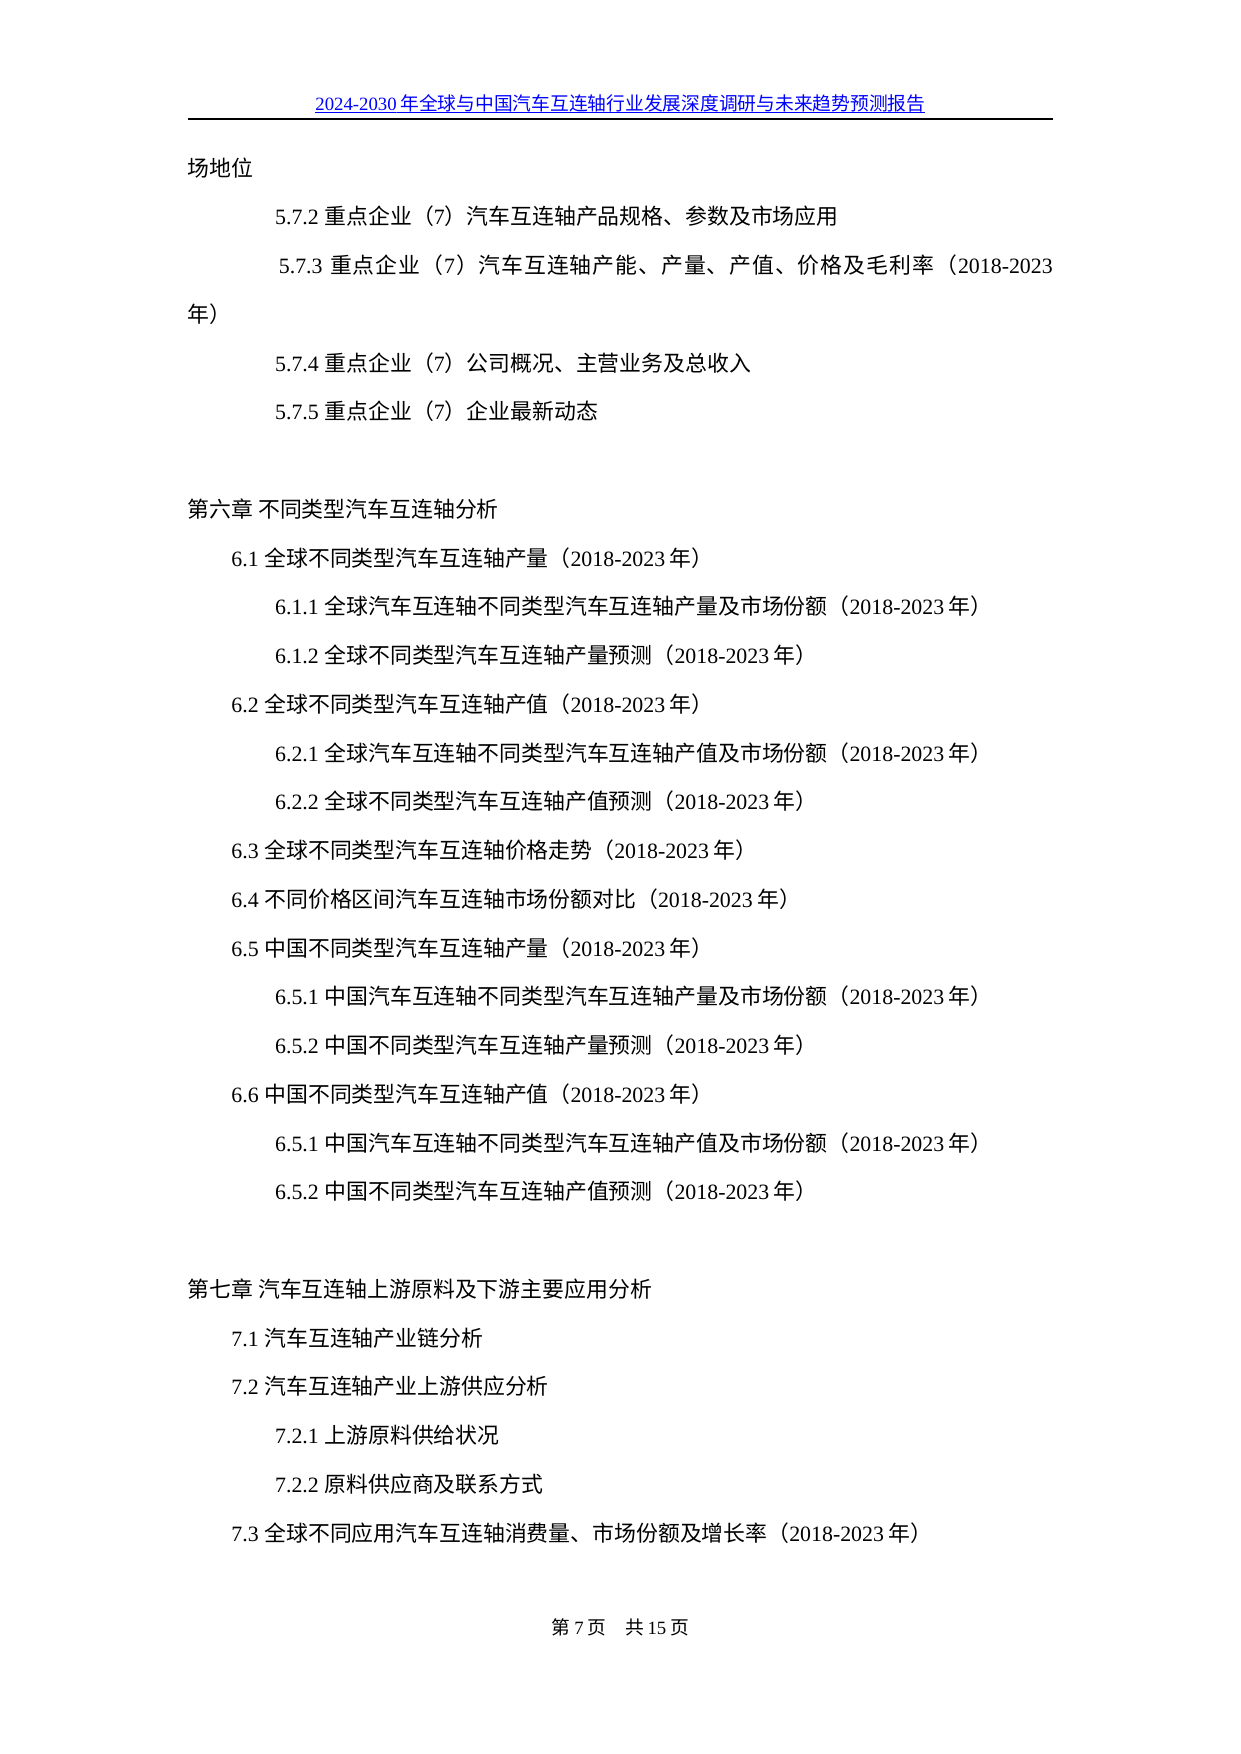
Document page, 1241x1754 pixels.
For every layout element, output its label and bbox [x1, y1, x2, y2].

text [187, 150, 1053, 1548]
